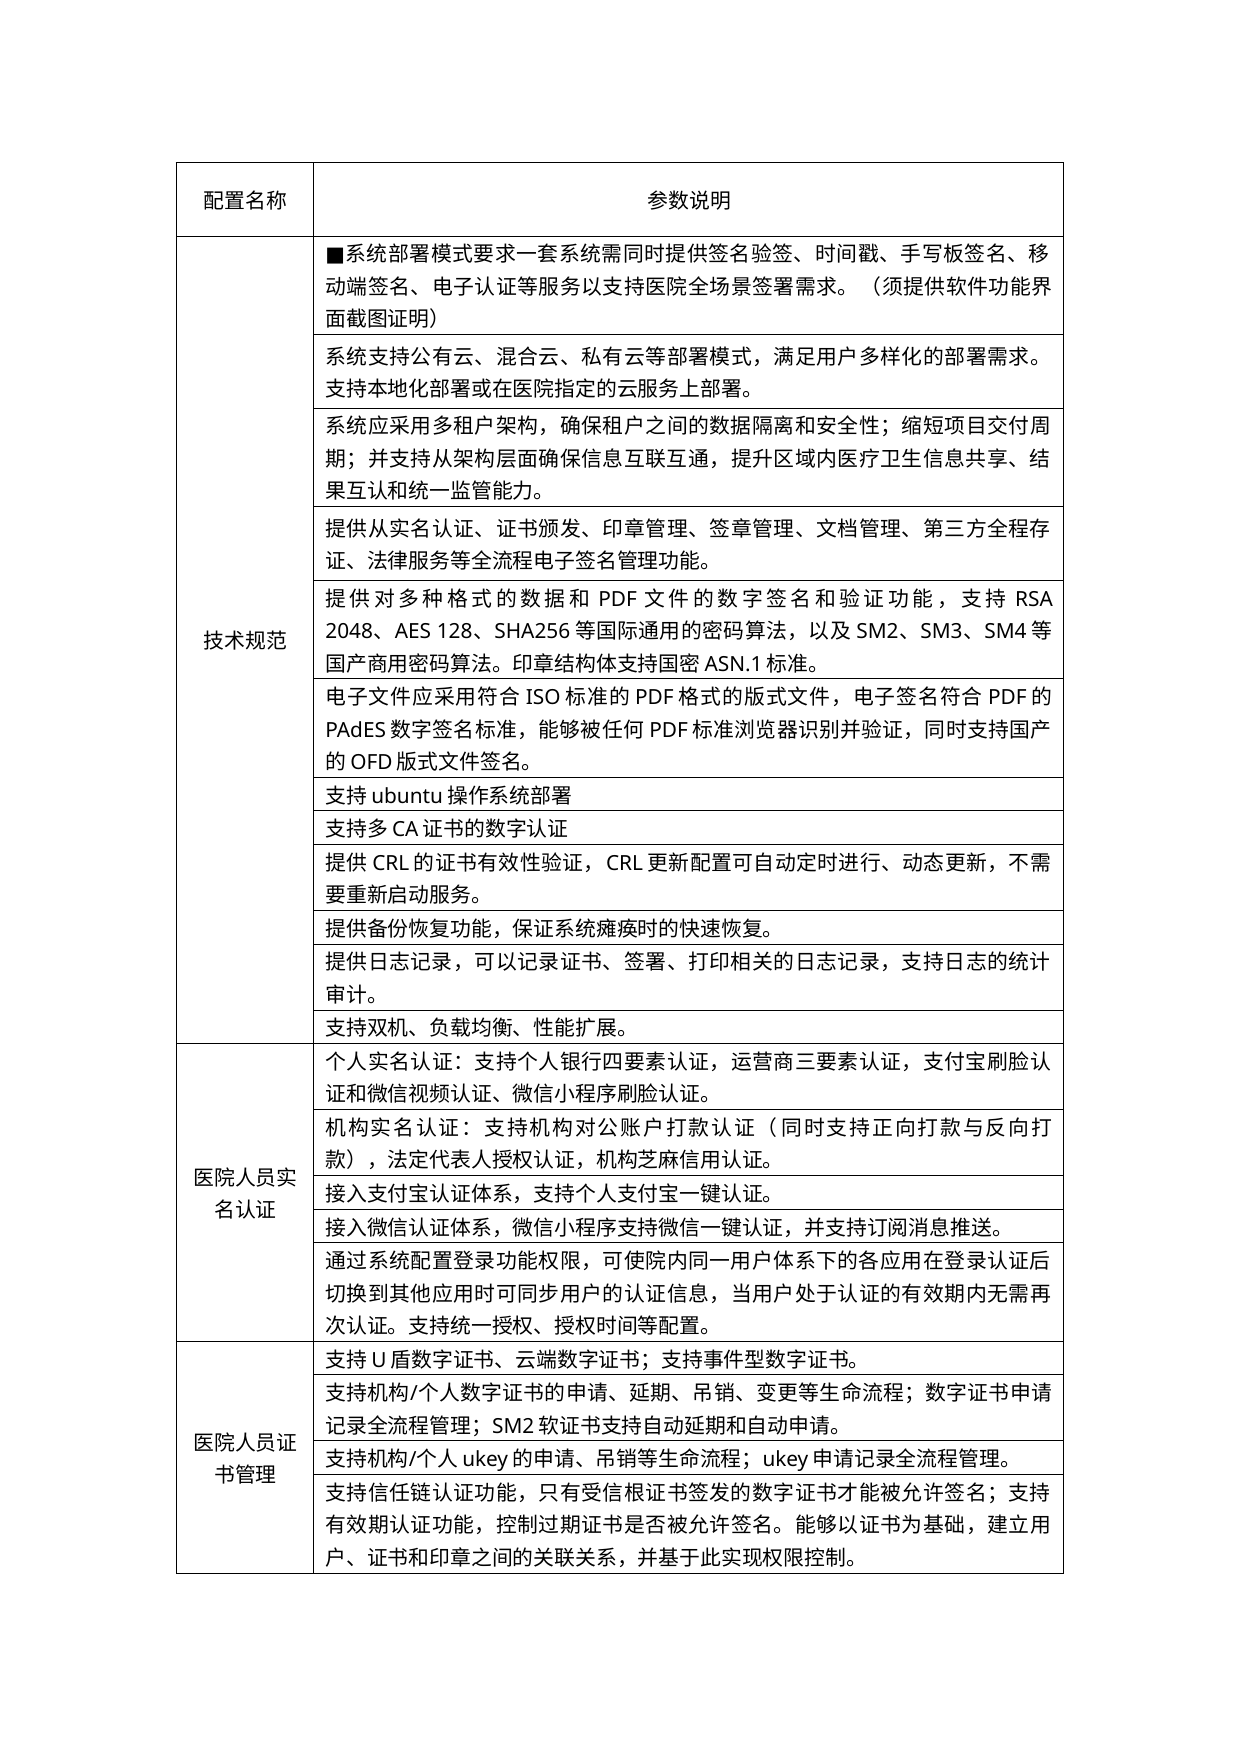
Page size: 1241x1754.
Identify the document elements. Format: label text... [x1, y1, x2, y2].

table_cell 提供对多种格式的数据和PDF文件的数字签名和验证功能，支持RSA 2048、AES 128、SHA256等国际通用的密码算法，以及SM2、SM3、SM4等国产商用密码算法。印章结构体支持国密ASN.1标准。 [314, 581, 1063, 678]
table_cell 技术规范 [177, 237, 313, 1043]
table_cell 支持信任链认证功能，只有受信根证书签发的数字证书才能被允许签名；支持有效期认证功能，控制过期证书是否被允许签名。能够以证书为基础，建立用户、证书和印章之间的关联关系，并基于此实现权限控制。 [314, 1475, 1063, 1572]
table_header 参数说明 [314, 163, 1063, 236]
table_cell 医院人员证书管理 [177, 1342, 313, 1572]
table_cell 支持多CA证书的数字认证 [314, 811, 1063, 844]
table_cell 支持机构/个人数字证书的申请、延期、吊销、变更等生命流程；数字证书申请记录全流程管理；SM2软证书支持自动延期和自动申请。 [314, 1375, 1063, 1440]
table_cell ■系统部署模式要求一套系统需同时提供签名验签、时间戳、手写板签名、移动端签名、电子认证等服务以支持医院全场景签署需求。（须提供软件功能界面截图证明） [314, 237, 1063, 334]
table_cell 支持ubuntu操作系统部署 [314, 778, 1063, 810]
table_cell 提供日志记录，可以记录证书、签署、打印相关的日志记录，支持日志的统计审计。 [314, 945, 1063, 1009]
table_cell 提供备份恢复功能，保证系统瘫痪时的快速恢复。 [314, 911, 1063, 943]
table_cell 支持双机、负载均衡、性能扩展。 [314, 1011, 1063, 1043]
table_cell 系统支持公有云、混合云、私有云等部署模式，满足用户多样化的部署需求。支持本地化部署或在医院指定的云服务上部署。 [314, 335, 1063, 408]
table_cell 电子文件应采用符合ISO标准的PDF格式的版式文件，电子签名符合PDF的PAdES数字签名标准，能够被任何PDF标准浏览器识别并验证，同时支持国产的OFD版式文件签名。 [314, 679, 1063, 777]
table_cell 通过系统配置登录功能权限，可使院内同一用户体系下的各应用在登录认证后切换到其他应用时可同步用户的认证信息，当用户处于认证的有效期内无需再次认证。支持统一授权、授权时间等配置。 [314, 1243, 1063, 1341]
table_cell 支持机构/个人ukey的申请、吊销等生命流程；ukey申请记录全流程管理。 [314, 1441, 1063, 1474]
table_cell 个人实名认证：支持个人银行四要素认证，运营商三要素认证，支付宝刷脸认证和微信视频认证、微信小程序刷脸认证。 [314, 1044, 1063, 1109]
table_cell 接入支付宝认证体系，支持个人支付宝一键认证。 [314, 1176, 1063, 1209]
table_cell 接入微信认证体系，微信小程序支持微信一键认证，并支持订阅消息推送。 [314, 1210, 1063, 1242]
table_header 配置名称 [177, 163, 313, 236]
table_cell 支持U盾数字证书、云端数字证书；支持事件型数字证书。 [314, 1342, 1063, 1374]
table_cell 机构实名认证：支持机构对公账户打款认证（同时支持正向打款与反向打款），法定代表人授权认证，机构芝麻信用认证。 [314, 1110, 1063, 1175]
table_cell 医院人员实名认证 [177, 1044, 313, 1341]
table_cell 系统应采用多租户架构，确保租户之间的数据隔离和安全性；缩短项目交付周期；并支持从架构层面确保信息互联互通，提升区域内医疗卫生信息共享、结果互认和统一监管能力。 [314, 409, 1063, 506]
table_cell 提供从实名认证、证书颁发、印章管理、签章管理、文档管理、第三方全程存证、法律服务等全流程电子签名管理功能。 [314, 507, 1063, 580]
table_cell 提供CRL的证书有效性验证，CRL更新配置可自动定时进行、动态更新，不需要重新启动服务。 [314, 845, 1063, 910]
